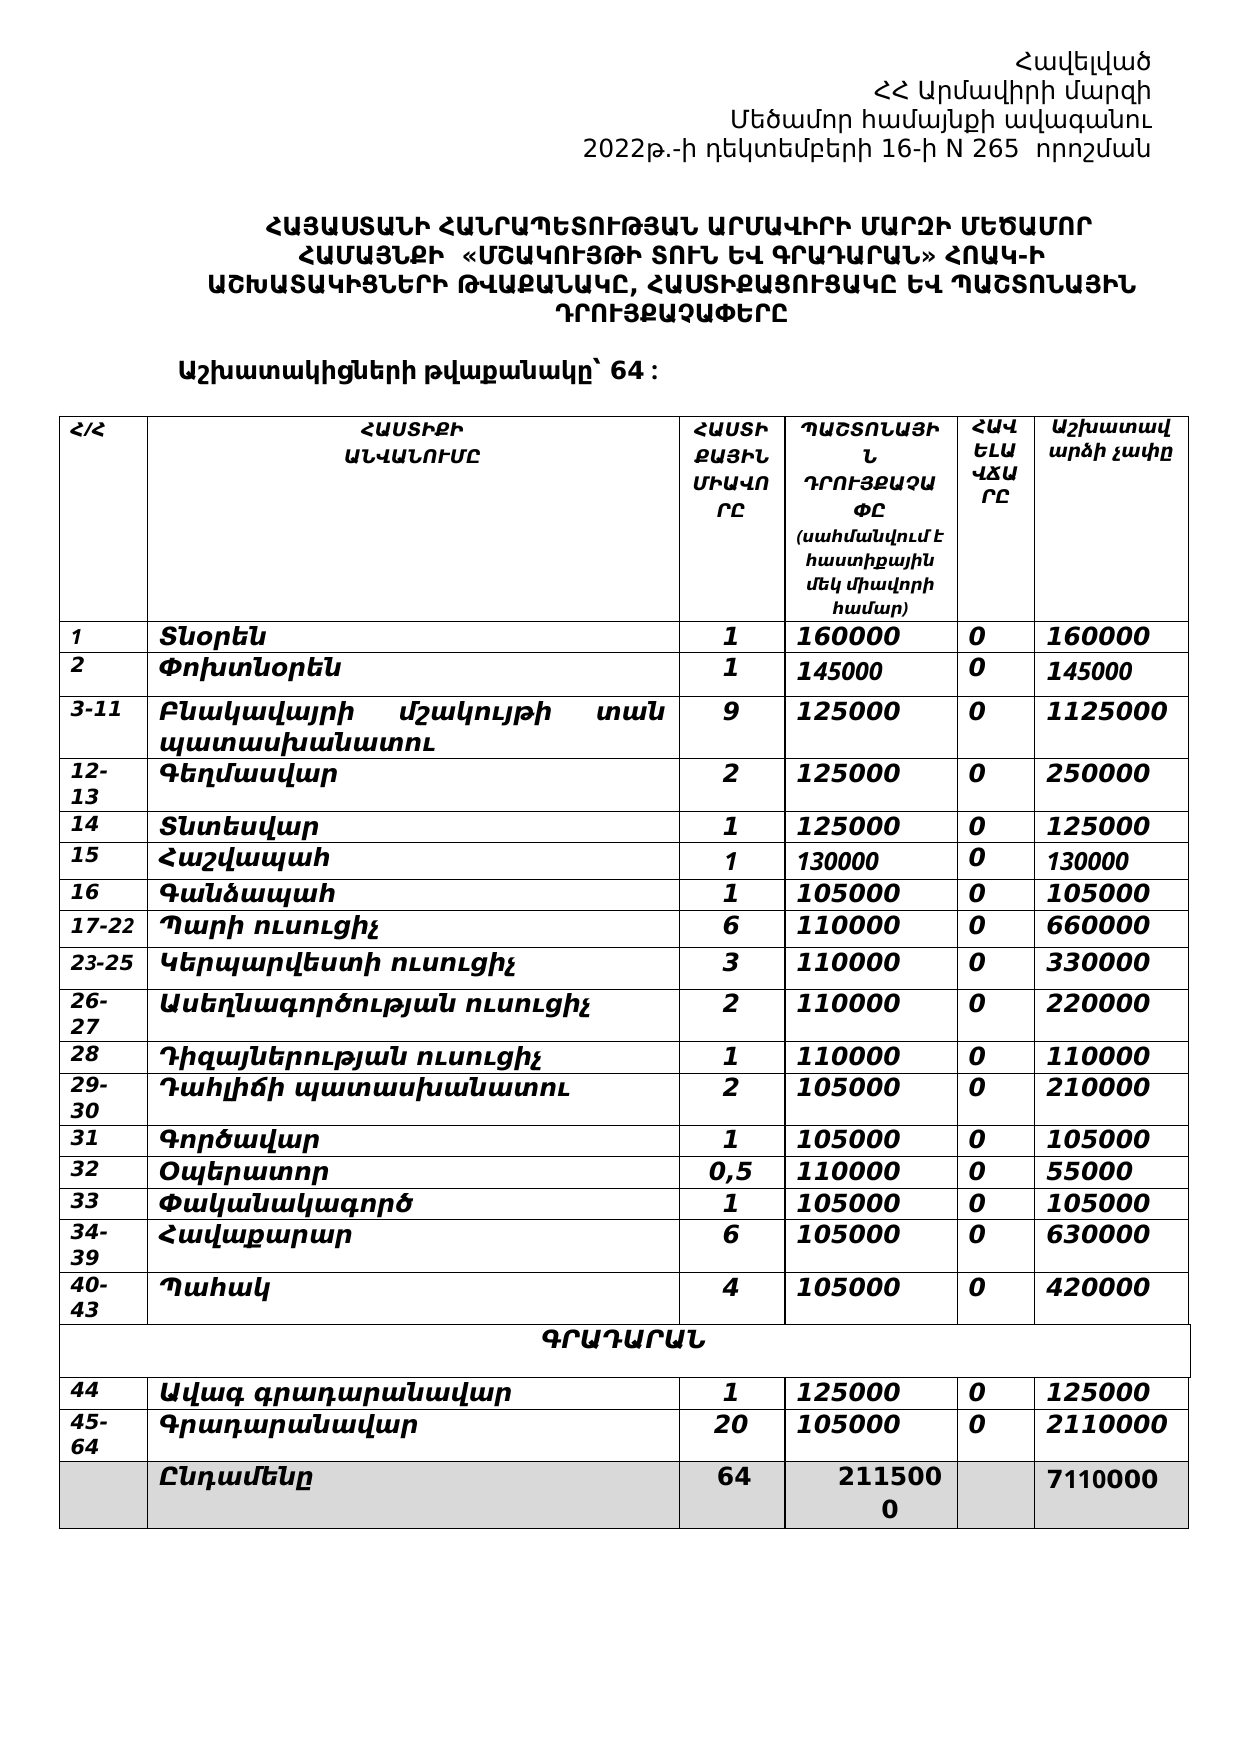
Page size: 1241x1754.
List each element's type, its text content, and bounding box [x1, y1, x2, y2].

table_cell 1 [680, 843, 784, 879]
table_cell 0 [958, 812, 1034, 842]
table_cell 2 [680, 990, 784, 1041]
table_cell 105000 [786, 1410, 957, 1461]
table_cell 110000 [1035, 1042, 1188, 1072]
table_cell 0 [958, 697, 1034, 758]
table_cell 0 [958, 622, 1034, 652]
table_cell 0 [958, 948, 1034, 988]
table_header Հ/Հ [60, 417, 147, 621]
table_cell 105000 [786, 1220, 957, 1272]
table_cell 2115000 [786, 1462, 957, 1528]
table_cell 1 [680, 1378, 784, 1409]
table_header ՀԱՍՏԻՔԱՅԻՆ ՄԻԱՎՈՐԸ [680, 417, 784, 621]
table_cell 250000 [1035, 759, 1188, 811]
table_cell 125000 [1035, 1378, 1188, 1409]
table_cell 125000 [786, 812, 957, 842]
table_cell Կերպարվեստի ուսուցիչ [148, 948, 679, 988]
table_cell 160000 [786, 622, 957, 652]
table_cell Փոխտնօրեն [148, 653, 679, 696]
table_cell 0 [958, 1410, 1034, 1461]
table_cell 0 [958, 1126, 1034, 1156]
table_cell 2110000 [1035, 1410, 1188, 1461]
table_cell 220000 [1035, 990, 1188, 1041]
table_cell 105000 [1035, 1189, 1188, 1219]
table_cell 33 [60, 1189, 147, 1219]
table_cell 28 [60, 1042, 147, 1072]
table_cell 630000 [1035, 1220, 1188, 1272]
table_cell Պահակ [148, 1273, 679, 1324]
table_cell 40-43 [60, 1273, 147, 1324]
table_header ՊԱՇՏՈՆԱՅԻՆ ԴՐՈՒՅՔԱՉԱՓԸ (սահմանվում է հաստիքային մեկ միավորի համար) [786, 417, 957, 621]
table_cell ԳՐԱԴԱՐԱՆ [60, 1325, 1190, 1377]
table_header Աշխատավարձի չափը [1035, 417, 1188, 621]
table_cell 3 [680, 948, 784, 988]
text Հավելված ՀՀ Արմավիրի մարզի [177, 47, 1152, 105]
table_cell 31 [60, 1126, 147, 1156]
table_cell 105000 [1035, 1126, 1188, 1156]
table_cell 125000 [786, 1378, 957, 1409]
table_cell 12-13 [60, 759, 147, 811]
table_header ՀԱՍՏԻՔԻ ԱՆՎԱՆՈՒՄԸ [148, 417, 679, 621]
table_cell 2 [680, 759, 784, 811]
table_cell 55000 [1035, 1157, 1188, 1188]
table_cell Օպերատոր [148, 1157, 679, 1188]
table_cell 0 [958, 1189, 1034, 1219]
table_cell Դիզայներության ուսուցիչ [148, 1042, 679, 1072]
table_cell 7110000 [1035, 1462, 1188, 1528]
table_cell 125000 [786, 759, 957, 811]
table_cell 0 [958, 759, 1034, 811]
table_cell 29-30 [60, 1074, 147, 1125]
table_cell 2 [60, 653, 147, 696]
table_cell 105000 [786, 1074, 957, 1125]
table_cell 32 [60, 1157, 147, 1188]
table_cell 1 [680, 1042, 784, 1072]
table_cell 15 [60, 843, 147, 879]
table_cell 3-11 [60, 697, 147, 758]
table_cell 0 [958, 911, 1034, 947]
table_cell Բնակավայրի մշակույթի տան պատասխանատու [148, 697, 679, 758]
table_cell Հաշվապահ [148, 843, 679, 879]
table_cell 1 [680, 622, 784, 652]
table_cell 0 [958, 843, 1034, 879]
table_cell 125000 [1035, 812, 1188, 842]
table_cell 420000 [1035, 1273, 1188, 1324]
table_cell 64 [680, 1462, 784, 1528]
table_cell 9 [680, 697, 784, 758]
table_cell 105000 [786, 1273, 957, 1324]
table_cell Գեղմասվար [148, 759, 679, 811]
table_cell 17-22 [60, 911, 147, 947]
table_cell 105000 [786, 880, 957, 910]
table_cell 130000 [1035, 843, 1188, 879]
table_cell 110000 [786, 1042, 957, 1072]
table_cell 1 [680, 1126, 784, 1156]
table_cell 0 [958, 990, 1034, 1041]
table_cell 110000 [786, 990, 957, 1041]
text ՀԱՅԱՍՏԱՆԻ ՀԱՆՐԱՊԵՏՈՒԹՅԱՆ ԱՐՄԱՎԻՐԻ ՄԱՐԶԻ ՄԵԾԱՄՈՐ ՀԱՄԱՅՆՔԻ «ՄՇԱԿՈՒՅԹԻ ՏՈՒՆ ԵՎ ԳՐԱԴԱՐԱՆ» ՀՈԱԿ-Ի ԱՇԽԱՏԱԿԻՑՆԵՐԻ ԹՎԱՔԱՆԱԿԸ, ՀԱՍՏԻՔԱՑՈՒՑԱԿԸ ԵՎ ՊԱՇՏՈՆԱՅԻՆ ԴՐՈՒՅՔԱՉԱՓԵՐԸ [192, 212, 1152, 329]
table_cell 110000 [786, 1157, 957, 1188]
table_cell 110000 [786, 911, 957, 947]
table_cell 105000 [1035, 880, 1188, 910]
table_cell 160000 [1035, 622, 1188, 652]
table_cell Ընդամենը [148, 1462, 679, 1528]
table_cell 145000 [1035, 653, 1188, 696]
table_cell 0 [958, 880, 1034, 910]
table_cell 1 [680, 1189, 784, 1219]
table_cell Ավագ գրադարանավար [148, 1378, 679, 1409]
table_cell 130000 [786, 843, 957, 879]
table_header ՀԱՎԵԼԱՎՃԱՐԸ [958, 417, 1034, 621]
table_cell 6 [680, 911, 784, 947]
table_cell 16 [60, 880, 147, 910]
table_cell 0 [958, 653, 1034, 696]
table_cell 0 [958, 1273, 1034, 1324]
table_cell 1 [680, 880, 784, 910]
table_cell Տնօրեն [148, 622, 679, 652]
table_cell [60, 1462, 147, 1528]
table_cell [958, 1462, 1034, 1528]
table_cell 14 [60, 812, 147, 842]
table_cell Գանձապահ [148, 880, 679, 910]
table_cell 1 [680, 812, 784, 842]
table_cell 20 [680, 1410, 784, 1461]
table_cell 125000 [786, 697, 957, 758]
table_cell Պարի ուսուցիչ [148, 911, 679, 947]
table_cell 1125000 [1035, 697, 1188, 758]
table_cell 0,5 [680, 1157, 784, 1188]
table_cell Դահլիճի պատասխանատու [148, 1074, 679, 1125]
table_cell 1 [60, 622, 147, 652]
table_cell 0 [958, 1074, 1034, 1125]
table_cell 6 [680, 1220, 784, 1272]
table_cell Տնտեսվար [148, 812, 679, 842]
table_cell Հավաքարար [148, 1220, 679, 1272]
text Աշխատակիցների թվաքանակը՝ 64 : [177, 353, 1152, 387]
table_cell Գործավար [148, 1126, 679, 1156]
table_cell 105000 [786, 1126, 957, 1156]
table_cell 2 [680, 1074, 784, 1125]
table_cell Ասեղնագործության ուսուցիչ [148, 990, 679, 1041]
table_cell 45-64 [60, 1410, 147, 1461]
table_cell 210000 [1035, 1074, 1188, 1125]
table_cell 0 [958, 1220, 1034, 1272]
table_cell 44 [60, 1378, 147, 1409]
table_cell 0 [958, 1157, 1034, 1188]
table_cell 330000 [1035, 948, 1188, 988]
table_cell 34-39 [60, 1220, 147, 1272]
table_cell 26-27 [60, 990, 147, 1041]
table_cell 110000 [786, 948, 957, 988]
table_cell Փականակագործ [148, 1189, 679, 1219]
table_cell 0 [958, 1378, 1034, 1409]
table_cell Գրադարանավար [148, 1410, 679, 1461]
table_cell 660000 [1035, 911, 1188, 947]
table_cell 23-25 [60, 948, 147, 988]
table_cell 1 [680, 653, 784, 696]
table_cell 0 [958, 1042, 1034, 1072]
table_cell 145000 [786, 653, 957, 696]
text Մեծամոր համայնքի ավագանու 2022թ.-ի դեկտեմբերի 16-ի N 265 որոշման [177, 105, 1152, 163]
table_cell 105000 [786, 1189, 957, 1219]
table_cell 4 [680, 1273, 784, 1324]
